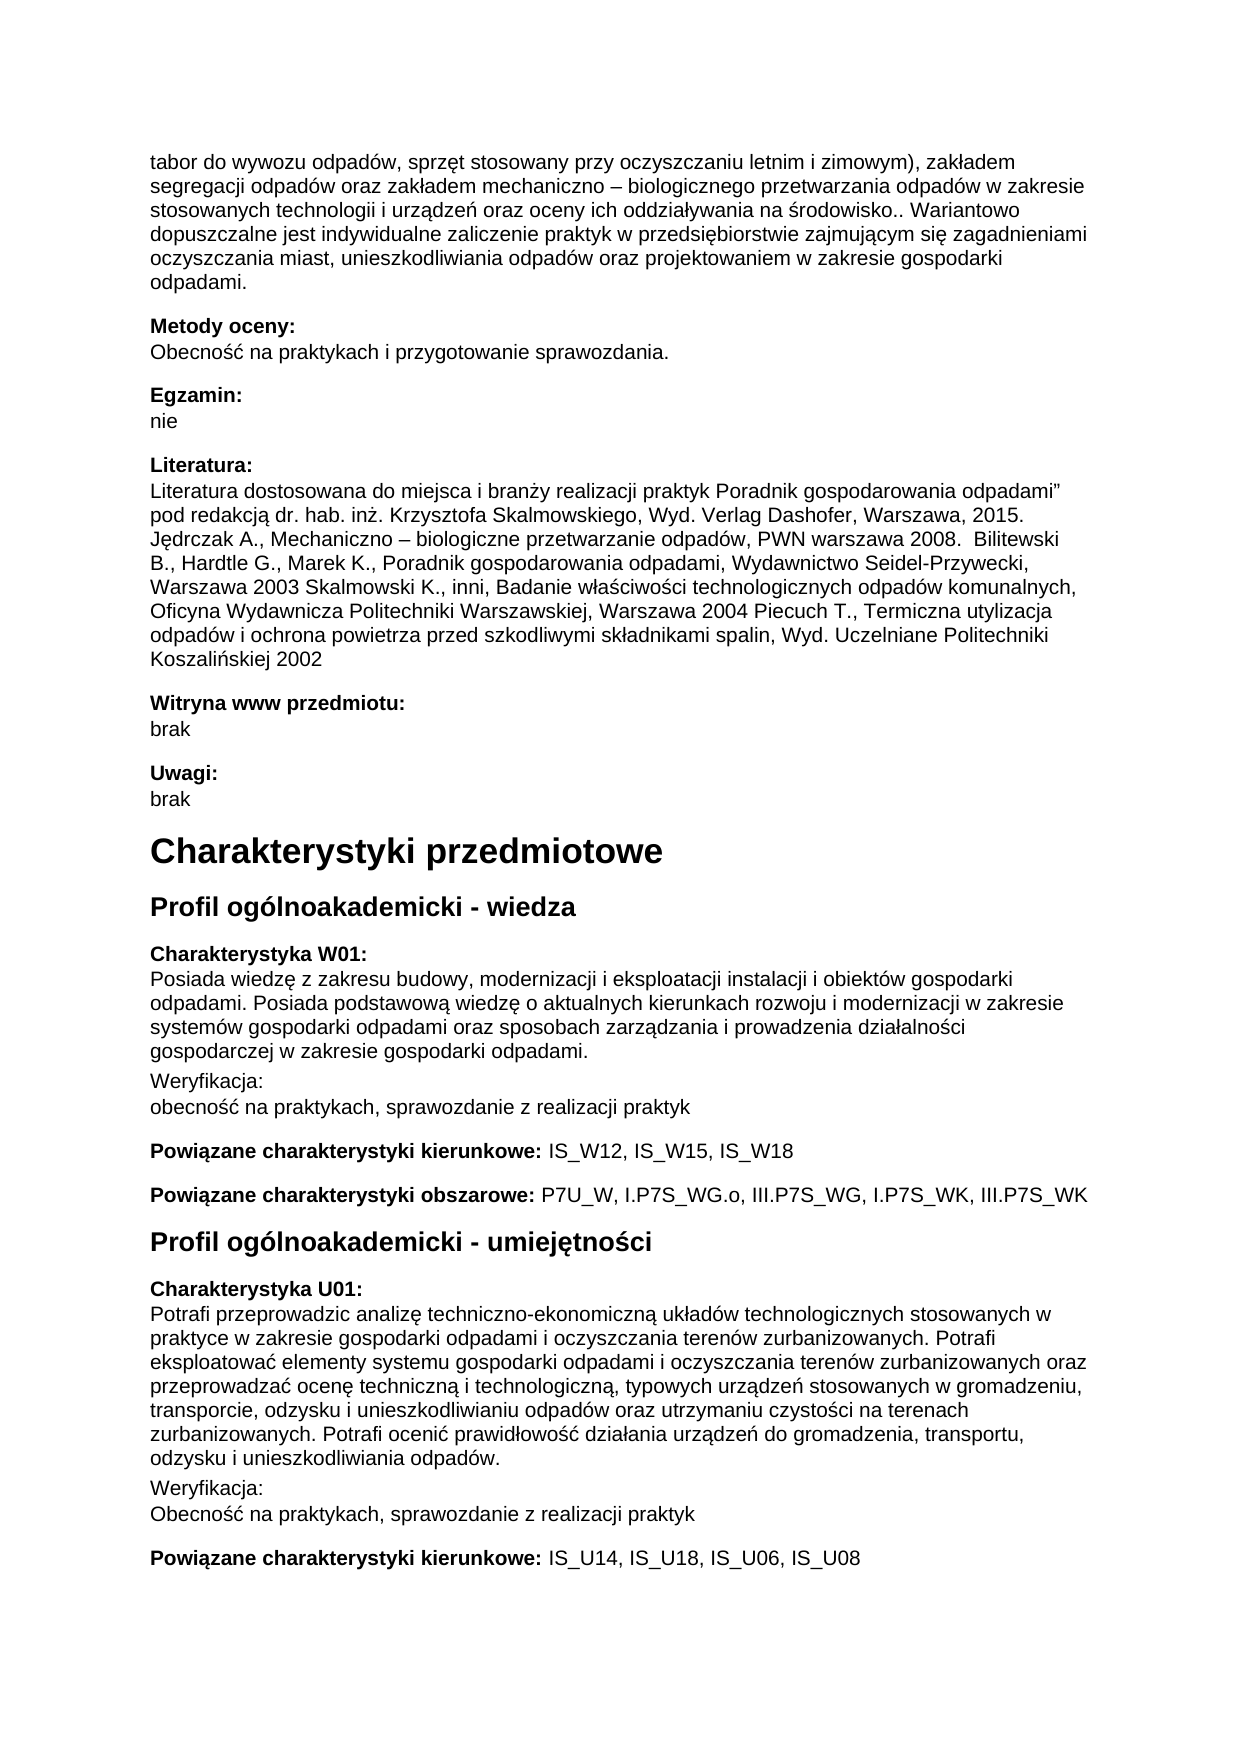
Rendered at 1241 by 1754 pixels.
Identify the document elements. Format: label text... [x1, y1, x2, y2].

text obecność na praktykach, sprawozdanie z realizacji praktyk [150, 1095, 1090, 1119]
text Weryfikacja: [150, 1476, 1090, 1500]
text Potrafi przeprowadzic analizę techniczno-ekonomiczną układów technologicznych stosowanych w praktyce w zakresie gospodarki odpadami i oczyszczania terenów zurbanizowanych. Potrafi eksploatować elementy systemu gospodarki odpadami i oczyszczania terenów zurbanizowanych oraz przeprowadzać ocenę techniczną i technologiczną, typowych urządzeń stosowanych w gromadzeniu, transporcie, odzysku i unieszkodliwianiu odpadów oraz utrzymaniu czystości na terenach zurbanizowanych. Potrafi ocenić prawidłowość działania urządzeń do gromadzenia, transportu, odzysku i unieszkodliwiania odpadów. [150, 1302, 1090, 1470]
subtitle Profil ogólnoakademicki - umiejętności [150, 1226, 1090, 1257]
text Powiązane charakterystyki obszarowe: P7U_W, I.P7S_WG.o, III.P7S_WG, I.P7S_WK, III.P7S_WK [150, 1182, 1090, 1206]
text brak [150, 717, 1090, 741]
text Charakterystyka U01: [150, 1277, 1090, 1301]
text Weryfikacja: [150, 1069, 1090, 1093]
text Uwagi: [150, 760, 1090, 784]
text Egzamin: [150, 383, 1090, 407]
text Literatura dostosowana do miejsca i branży realizacji praktyk Poradnik gospodarowania odpadami” pod redakcją dr. hab. inż. Krzysztofa Skalmowskiego, Wyd. Verlag Dashofer, Warszawa, 2015. Jędrczak A., Mechaniczno – biologiczne przetwarzanie odpadów, PWN warszawa 2008. Bilitewski B., Hardtle G., Marek K., Poradnik gospodarowania odpadami, Wydawnictwo Seidel-Przywecki, Warszawa 2003 Skalmowski K., inni, Badanie właściwości technologicznych odpadów komunalnych, Oficyna Wydawnicza Politechniki Warszawskiej, Warszawa 2004 Piecuch T., Termiczna utylizacja odpadów i ochrona powietrza przed szkodliwymi składnikami spalin, Wyd. Uczelniane Politechniki Koszalińskiej 2002 [150, 479, 1090, 671]
text Obecność na praktykach i przygotowanie sprawozdania. [150, 339, 1090, 363]
text Witryna www przedmiotu: [150, 691, 1090, 714]
text Powiązane charakterystyki kierunkowe: IS_W12, IS_W15, IS_W18 [150, 1139, 1090, 1163]
subtitle Profil ogólnoakademicki - wiedza [150, 891, 1090, 922]
text Charakterystyka W01: [150, 942, 1090, 966]
text Obecność na praktykach, sprawozdanie z realizacji praktyk [150, 1502, 1090, 1526]
text nie [150, 409, 1090, 433]
text brak [150, 786, 1090, 810]
text Powiązane charakterystyki kierunkowe: IS_U14, IS_U18, IS_U06, IS_U08 [150, 1546, 1090, 1570]
subtitle Charakterystyki przedmiotowe [150, 830, 1090, 871]
text Literatura: [150, 453, 1090, 477]
text Metody oceny: [150, 313, 1090, 337]
text Posiada wiedzę z zakresu budowy, modernizacji i eksploatacji instalacji i obiektów gospodarki odpadami. Posiada podstawową wiedzę o aktualnych kierunkach rozwoju i modernizacji w zakresie systemów gospodarki odpadami oraz sposobach zarządzania i prowadzenia działalności gospodarczej w zakresie gospodarki odpadami. [150, 967, 1090, 1063]
